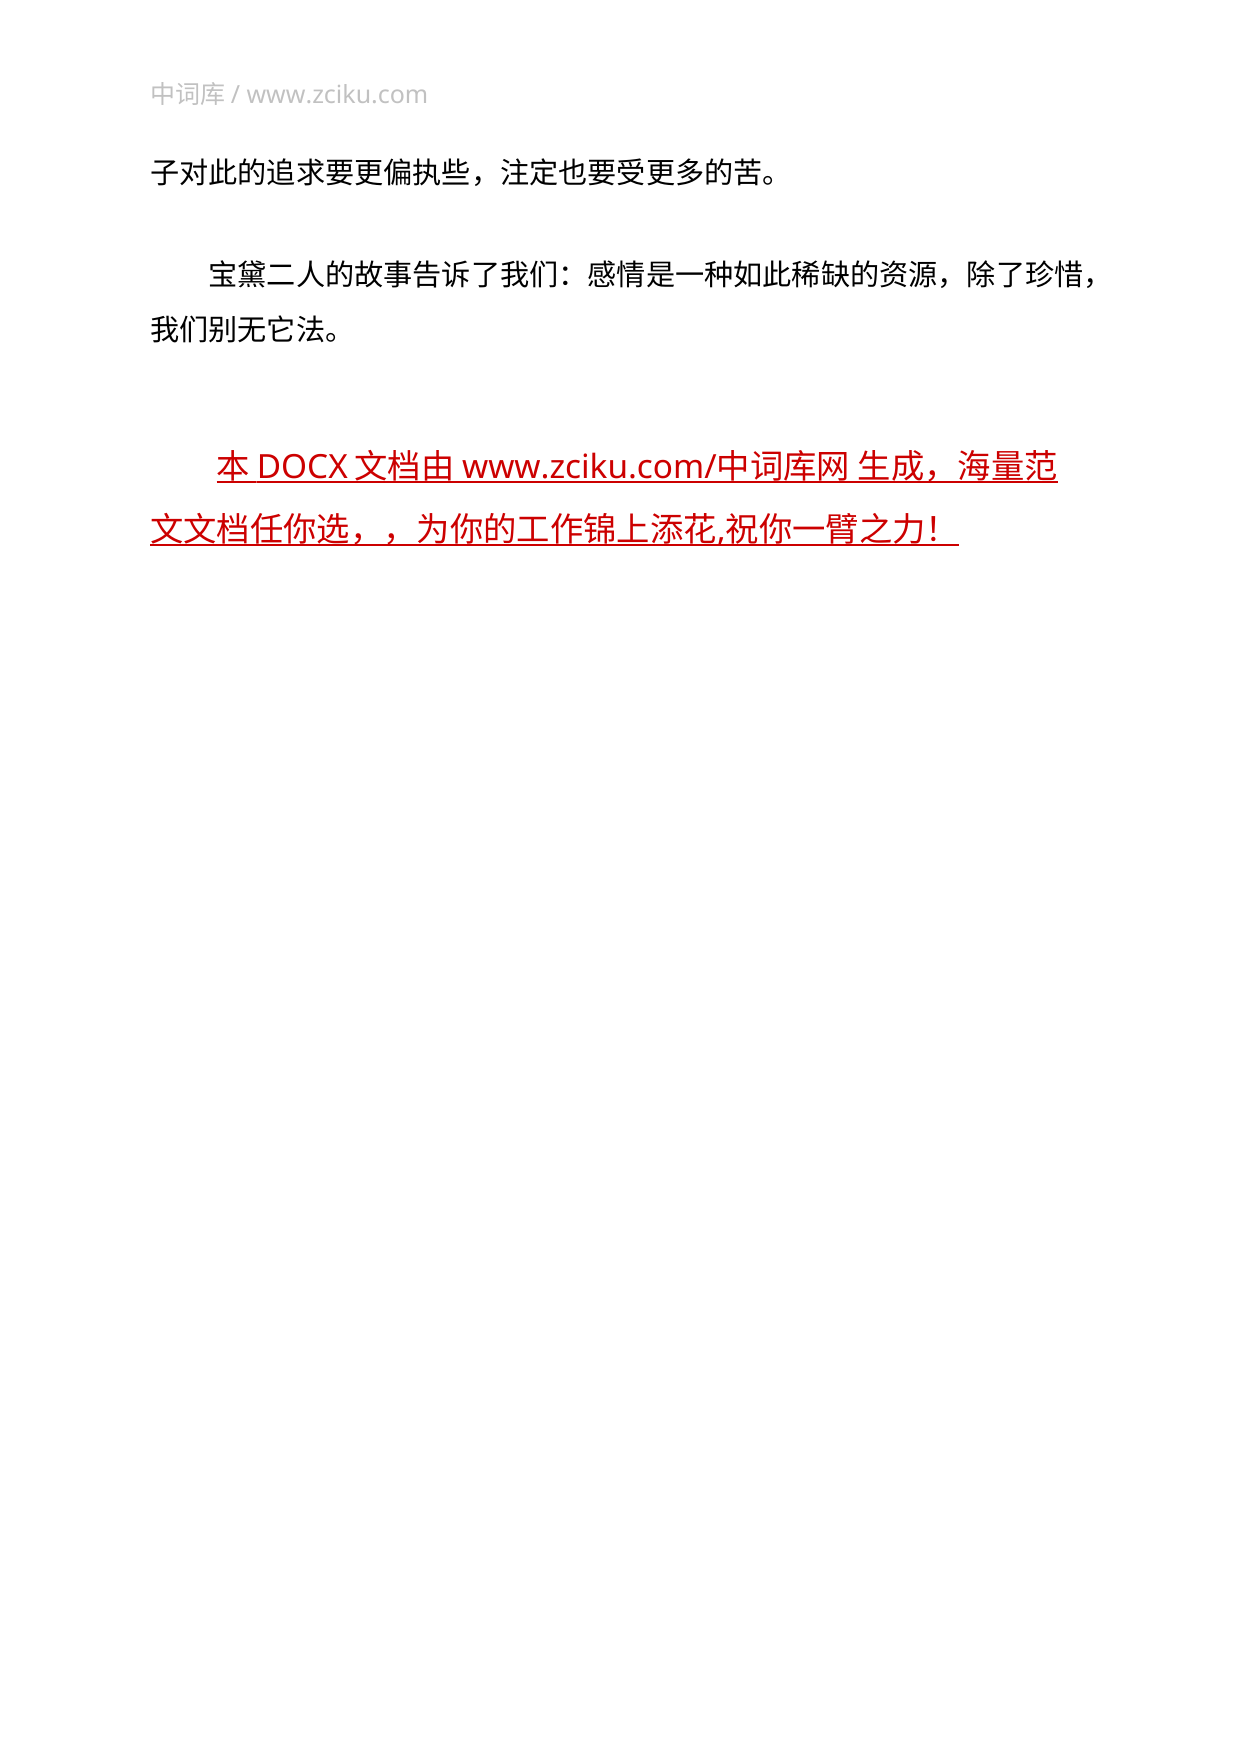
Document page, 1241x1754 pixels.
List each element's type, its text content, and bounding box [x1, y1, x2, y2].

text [150, 150, 1090, 192]
text 宝黛二人的故事告诉了我们：感情是一种如此稀缺的资源，除了珍惜，我们别无它法。 [150, 252, 1090, 349]
text 本DOCX文档由 www.zciku.com/中词库网 生成，海量范文文档任你选，，为你的工作锦上添花,祝你一臂之力！ [150, 440, 1090, 551]
